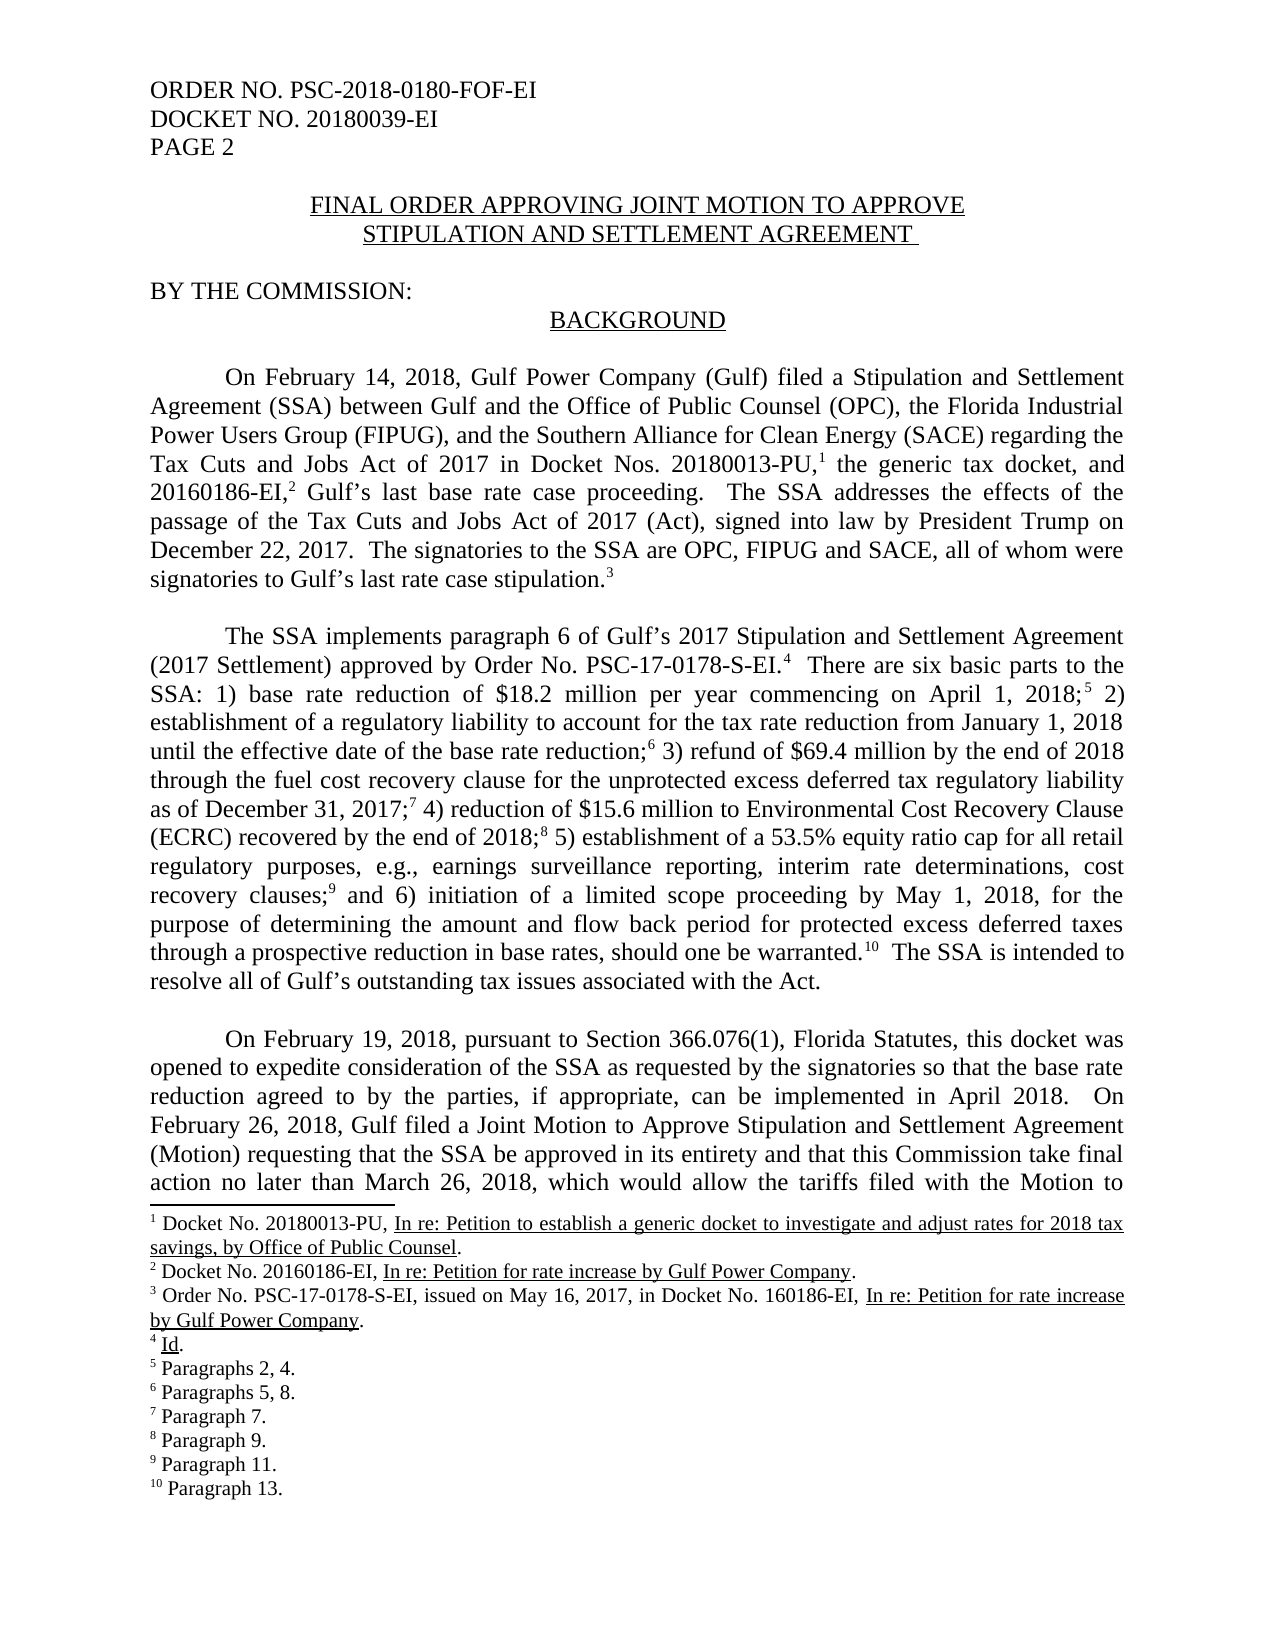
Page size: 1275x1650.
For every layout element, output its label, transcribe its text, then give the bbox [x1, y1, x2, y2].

text STIPULATION AND SETTLEMENT AGREEMENT [150, 219, 1125, 247]
text BACKGROUND [150, 305, 1125, 334]
text On February 14, 2018, Gulf Power Company (Gulf) filed a Stipulation and Settlement Agreement (SSA) between Gulf and the Office of Public Counsel (OPC), the Florida Industrial Power Users Group (FIPUG), and the Southern Alliance for Clean Energy (SACE) regarding the Tax Cuts and Jobs Act of 2017 in Docket Nos. 20180013-PU, the generic tax docket, and 20160186-EI, Gulf’s last base rate case proceeding. The SSA addresses the effects of the passage of the Tax Cuts and Jobs Act of 2017 (Act), signed into law by President Trump on December 22, 2017. The signatories to the SSA are OPC, FIPUG and SACE, all of whom were signatories to Gulf’s last rate case stipulation. [150, 362, 1125, 592]
text The SSA implements paragraph 6 of Gulf’s 2017 Stipulation and Settlement Agreement (2017 Settlement) approved by Order No. PSC-17-0178-S-EI. There are six basic parts to the SSA: 1) base rate reduction of $18.2 million per year commencing on April 1, 2018; 2) establishment of a regulatory liability to account for the tax rate reduction from January 1, 2018 until the effective date of the base rate reduction; 3) refund of $69.4 million by the end of 2018 through the fuel cost recovery clause for the unprotected excess deferred tax regulatory liability as of December 31, 2017; 4) reduction of $15.6 million to Environmental Cost Recovery Clause (ECRC) recovered by the end of 2018; 5) establishment of a 53.5% equity ratio cap for all retail regulatory purposes, e.g., earnings surveillance reporting, interim rate determinations, cost recovery clauses; and 6) initiation of a limited scope proceeding by May 1, 2018, for the purpose of determining the amount and flow back period for protected excess deferred taxes through a prospective reduction in base rates, should one be warranted. The SSA is intended to resolve all of Gulf’s outstanding tax issues associated with the Act. [150, 621, 1125, 995]
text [150, 1024, 1125, 1196]
text BY THE COMMISSION: [150, 276, 1125, 305]
text FINAL ORDER APPROVING JOINT MOTION TO APPROVE [150, 190, 1125, 219]
